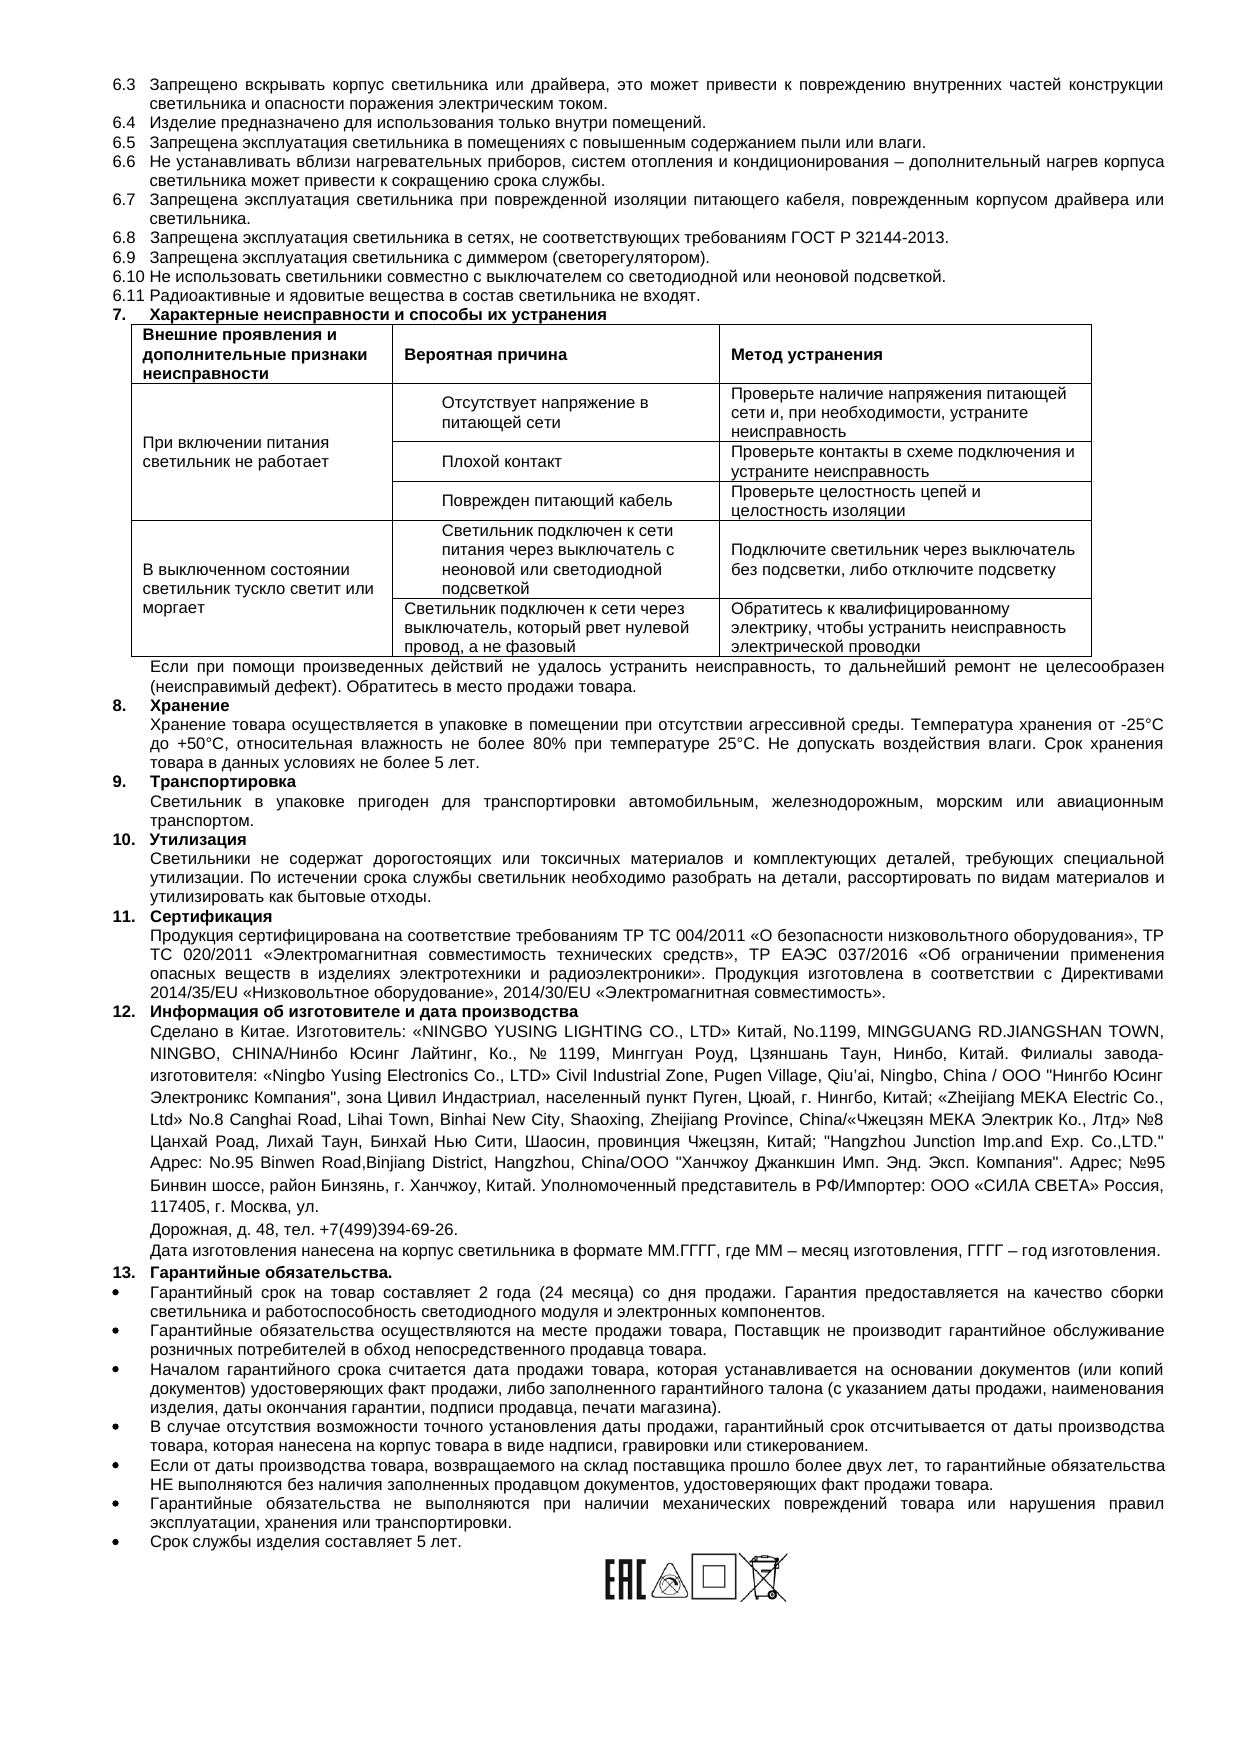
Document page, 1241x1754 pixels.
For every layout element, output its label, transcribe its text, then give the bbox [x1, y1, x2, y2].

table_cell Поврежден питающий кабель [393, 482, 719, 520]
table_cell При включении питания светильник не работает [132, 384, 392, 520]
list Светильник в упаковке пригоден для транспортировки автомобильным, железнодорожным, морским или авиационным транспортом. [150, 791, 1165, 830]
list Дата изготовления нанесена на корпус светильника в формате ММ.ГГГГ, где ММ – месяц изготовления, ГГГГ – год изготовления. [150, 1241, 1165, 1260]
list Началом гарантийного срока считается дата продажи товара, которая устанавливается на основании документов (или копий документов) удостоверяющих факт продажи, либо заполненного гарантийного талона (с указанием даты продажи, наименования изделия, даты окончания гарантии, подписи продавца, печати магазина). [112, 1359, 1165, 1417]
list Радиоактивные и ядовитые вещества в состав светильника не входят. [112, 286, 1165, 305]
list Хранение [112, 696, 1165, 715]
list Запрещена эксплуатация светильника при поврежденной изоляции питающего кабеля, поврежденным корпусом драйвера или светильника. [112, 190, 1165, 228]
table_cell Проверьте целостность цепей и целостность изоляции [720, 482, 1091, 520]
list Не устанавливать вблизи нагревательных приборов, систем отопления и кондиционирования – дополнительный нагрев корпуса светильника может привести к сокращению срока службы. [112, 152, 1165, 190]
table_header Внешние проявления и дополнительные признаки неисправности [132, 325, 392, 383]
list Хранение товара осуществляется в упаковке в помещении при отсутствии агрессивной среды. Температура хранения от -25°С до +50°С, относительная влажность не более 80% при температуре 25°С. Не допускать воздействия влаги. Срок хранения товара в данных условиях не более 5 лет. [150, 715, 1165, 772]
table_cell Светильник подключен к сети питания через выключатель с неоновой или светодиодной подсветкой [393, 521, 719, 598]
list Гарантийные обязательства не выполняются при наличии механических повреждений товара или нарушения правил эксплуатации, хранения или транспортировки. [112, 1494, 1165, 1532]
list В случае отсутствия возможности точного установления даты продажи, гарантийный срок отсчитывается от даты производства товара, которая нанесена на корпус товара в виде надписи, гравировки или стикерованием. [112, 1417, 1165, 1455]
list Сертификация [112, 906, 1165, 926]
picture [602, 1551, 788, 1602]
list Изделие предназначено для использования только внутри помещений. [112, 113, 1165, 132]
list Информация об изготовителе и дата производства [112, 1002, 1165, 1021]
list Утилизация [112, 830, 1165, 849]
table_cell Проверьте наличие напряжения питающей сети и, при необходимости, устраните неисправность [720, 384, 1091, 441]
list Запрещена эксплуатация светильника в помещениях с повышенным содержанием пыли или влаги. [112, 132, 1165, 152]
table_cell Проверьте контакты в схеме подключения и устраните неисправность [720, 442, 1091, 481]
list Транспортировка [112, 772, 1165, 791]
table_cell Светильник подключен к сети через выключатель, который рвет нулевой провод, а не фазовый [393, 599, 719, 656]
list Срок службы изделия составляет 5 лет. [112, 1532, 1165, 1551]
list Гарантийные обязательства. [112, 1263, 1165, 1282]
text Светильники не содержат дорогостоящих или токсичных материалов и комплектующих деталей, требующих специальной утилизации. По истечении срока службы светильник необходимо разобрать на детали, рассортировать по видам материалов и утилизировать как бытовые отходы. [150, 849, 1165, 906]
table_cell Обратитесь к квалифицированному электрику, чтобы устранить неисправность электрической проводки [720, 599, 1091, 656]
table_cell В выключенном состоянии светильник тускло светит или моргает [132, 521, 392, 656]
table_cell Подключите светильник через выключатель без подсветки, либо отключите подсветку [720, 521, 1091, 598]
list Дорожная, д. 48, тел. +7(499)394-69-26. [150, 1219, 1165, 1238]
list Продукция сертифицирована на соответствие требованиям ТР ТС 004/2011 «О безопасности низковольтного оборудования», ТР ТС 020/2011 «Электромагнитная совместимость технических средств», ТР ЕАЭС 037/2016 «Об ограничении применения опасных веществ в изделиях электротехники и радиоэлектроники». Продукция изготовлена в соответствии с Директивами 2014/35/EU «Низковольтное оборудование», 2014/30/ЕU «Электромагнитная совместимость». [150, 926, 1165, 1002]
list Если от даты производства товара, возвращаемого на склад поставщика прошло более двух лет, то гарантийные обязательства НЕ выполняются без наличия заполненных продавцом документов, удостоверяющих факт продажи товара. [112, 1455, 1165, 1494]
list Гарантийные обязательства осуществляются на месте продажи товара, Поставщик не производит гарантийное обслуживание розничных потребителей в обход непосредственного продавца товара. [112, 1321, 1165, 1359]
table_header Метод устранения [720, 325, 1091, 383]
list Сделано в Китае. Изготовитель: «NINGBO YUSING LIGHTING CO., LTD» Китай, No.1199, MINGGUANG RD.JIANGSHAN TOWN, NINGBO, CHINA/Нинбо Юсинг Лайтинг, Ко., № 1199, Минггуан Роуд, Цзяншань Таун, Нинбо, Китай. Филиалы завода-изготовителя: «Ningbo Yusing Electronics Co., LTD» Civil Industrial Zone, Pugen Village, Qiu’ai, Ningbo, China / ООО "Нингбо Юсинг Электроникс Компания", зона Цивил Индастриал, населенный пункт Пуген, Цюай, г. Нингбо, Китай; «Zheijiang MEKA Electric Co., Ltd» No.8 Canghai Road, Lihai Town, Binhai New City, Shaoxing, Zheijiang Province, China/«Чжецзян МЕКА Электрик Ко., Лтд» №8 Цанхай Роад, Лихай Таун, Бинхай Нью Сити, Шаосин, провинция Чжецзян, Китай; "Hangzhou Junction Imp.and Exp. Co.,LTD." Адрес: No.95 Binwen Road,Binjiang District, Hangzhou, China/ООО "Ханчжоу Джанкшин Имп. Энд. Эксп. Компания". Адрес; №95 Бинвин шоссе, район Бинзянь, г. Ханчжоу, Китай. Уполномоченный представитель в РФ/Импортер: ООО «СИЛА СВЕТА» Россия, 117405, г. Москва, ул. [150, 1021, 1165, 1216]
list Не использовать светильники совместно с выключателем со светодиодной или неоновой подсветкой. [112, 267, 1165, 286]
list Запрещена эксплуатация светильника с диммером (светорегулятором). [112, 247, 1165, 267]
list Запрещена эксплуатация светильника в сетях, не соответствующих требованиям ГОСТ Р 32144-2013. [112, 228, 1165, 247]
table_cell Плохой контакт [393, 442, 719, 481]
list Запрещено вскрывать корпус светильника или драйвера, это может привести к повреждению внутренних частей конструкции светильника и опасности поражения электрическим током. [112, 75, 1165, 113]
table_cell Отсутствует напряжение в питающей сети [393, 384, 719, 441]
list Гарантийный срок на товар составляет 2 года (24 месяца) со дня продажи. Гарантия предоставляется на качество сборки светильника и работоспособность светодиодного модуля и электронных компонентов. [112, 1282, 1165, 1321]
table_header Вероятная причина [393, 325, 719, 383]
list Если при помощи произведенных действий не удалось устранить неисправность, то дальнейший ремонт не целесообразен (неисправимый дефект). Обратитесь в место продажи товара. [150, 657, 1165, 696]
list Характерные неисправности и способы их устранения [112, 305, 1165, 324]
